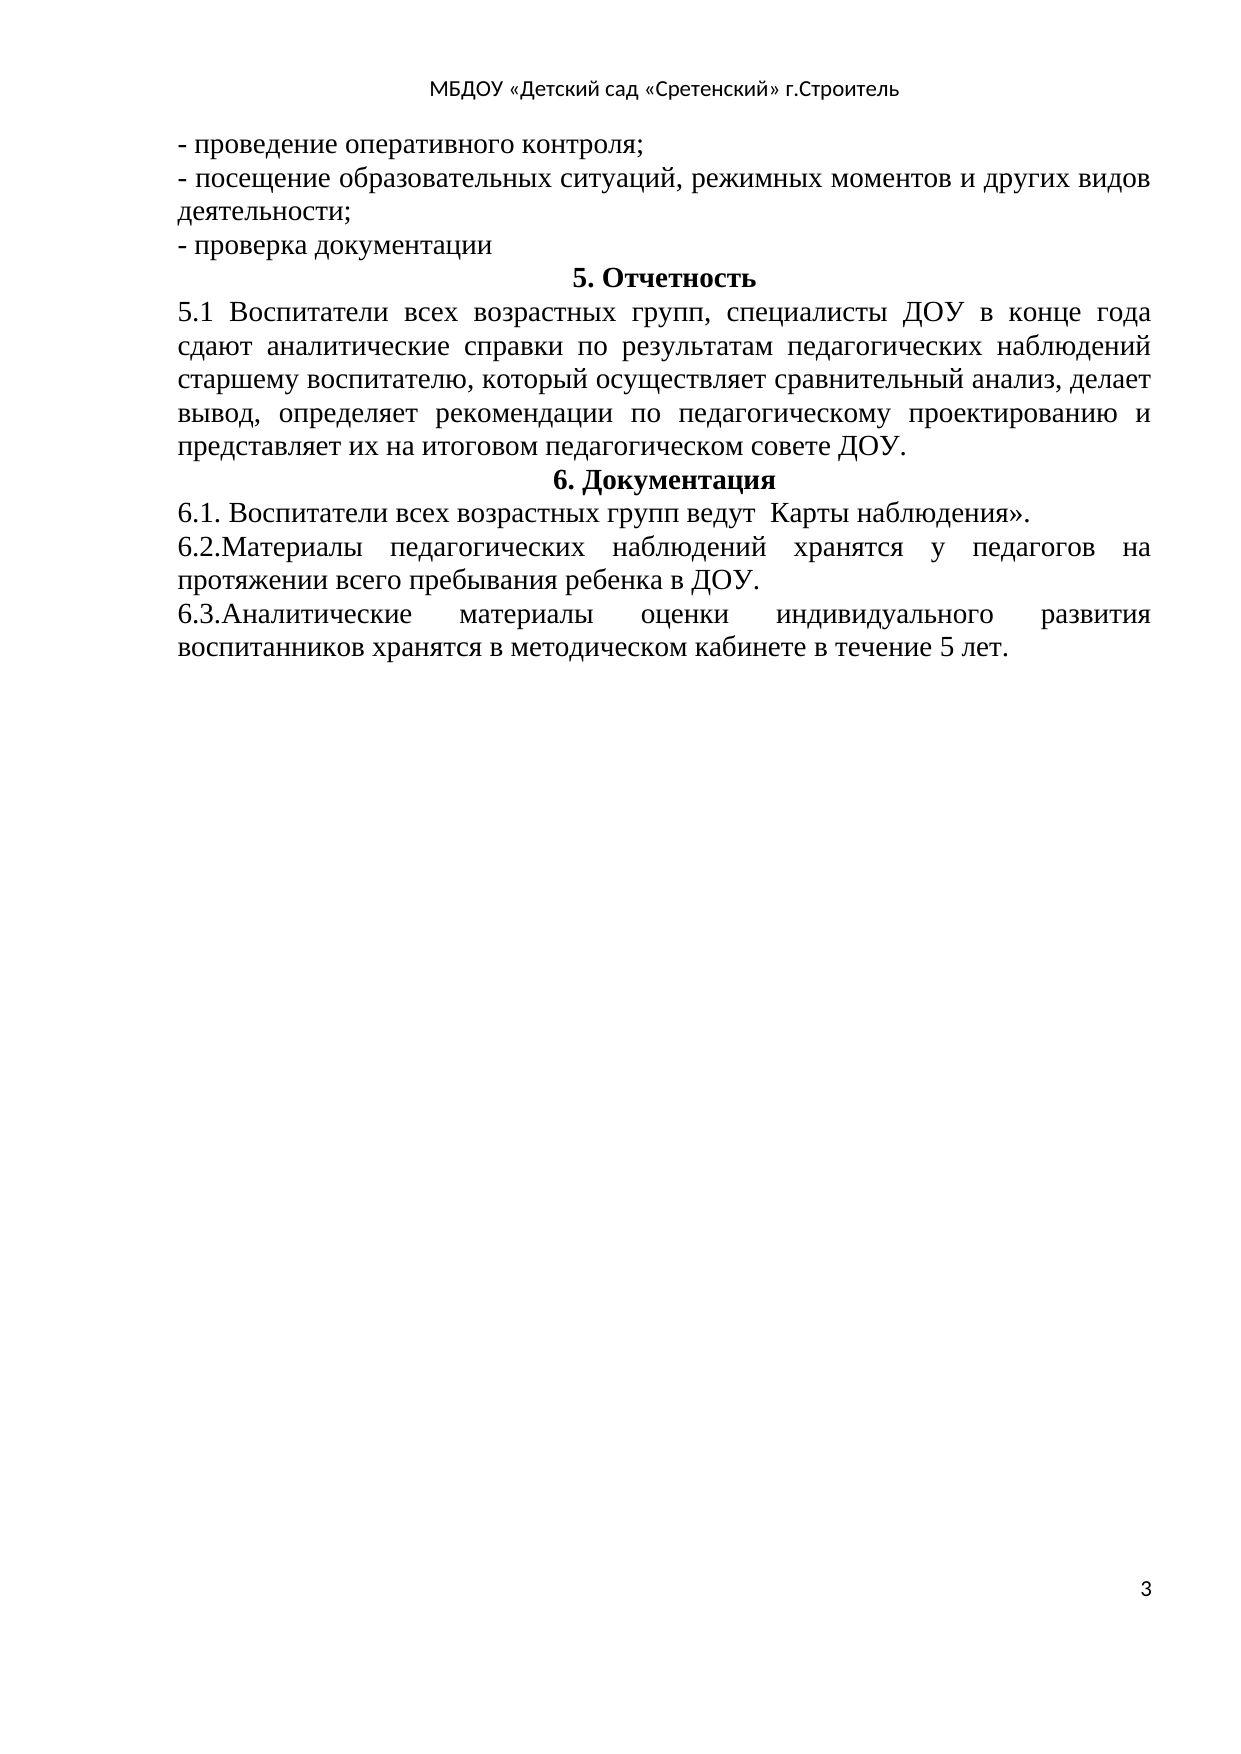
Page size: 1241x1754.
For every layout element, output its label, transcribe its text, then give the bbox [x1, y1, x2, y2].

text 5.1 Воспитатели всех возрастных групп, специалисты ДОУ в конце года сдают аналитические справки по результатам педагогических наблюдений старшему воспитателю, который осуществляет сравнительный анализ, делает вывод, определяет рекомендации по педагогическому проектированию и представляет их на итоговом педагогическом совете ДОУ. [177, 294, 1152, 462]
text 6.1. Воспитатели всех возрастных групп ведут Карты наблюдения». [177, 495, 1152, 529]
text - проверка документации [177, 227, 1152, 261]
text - посещение образовательных ситуаций, режимных моментов и других видов деятельности; [177, 160, 1152, 227]
text 6. Документация [177, 462, 1152, 495]
text 6.3.Аналитические материалы оценки индивидуального развития воспитанников хранятся в методическом кабинете в течение 5 лет. [177, 596, 1152, 663]
text 5. Отчетность [177, 261, 1152, 294]
text - проведение оперативного контроля; [177, 126, 1152, 160]
text 6.2.Материалы педагогических наблюдений хранятся у педагогов на протяжении всего пребывания ребенка в ДОУ. [177, 529, 1152, 596]
